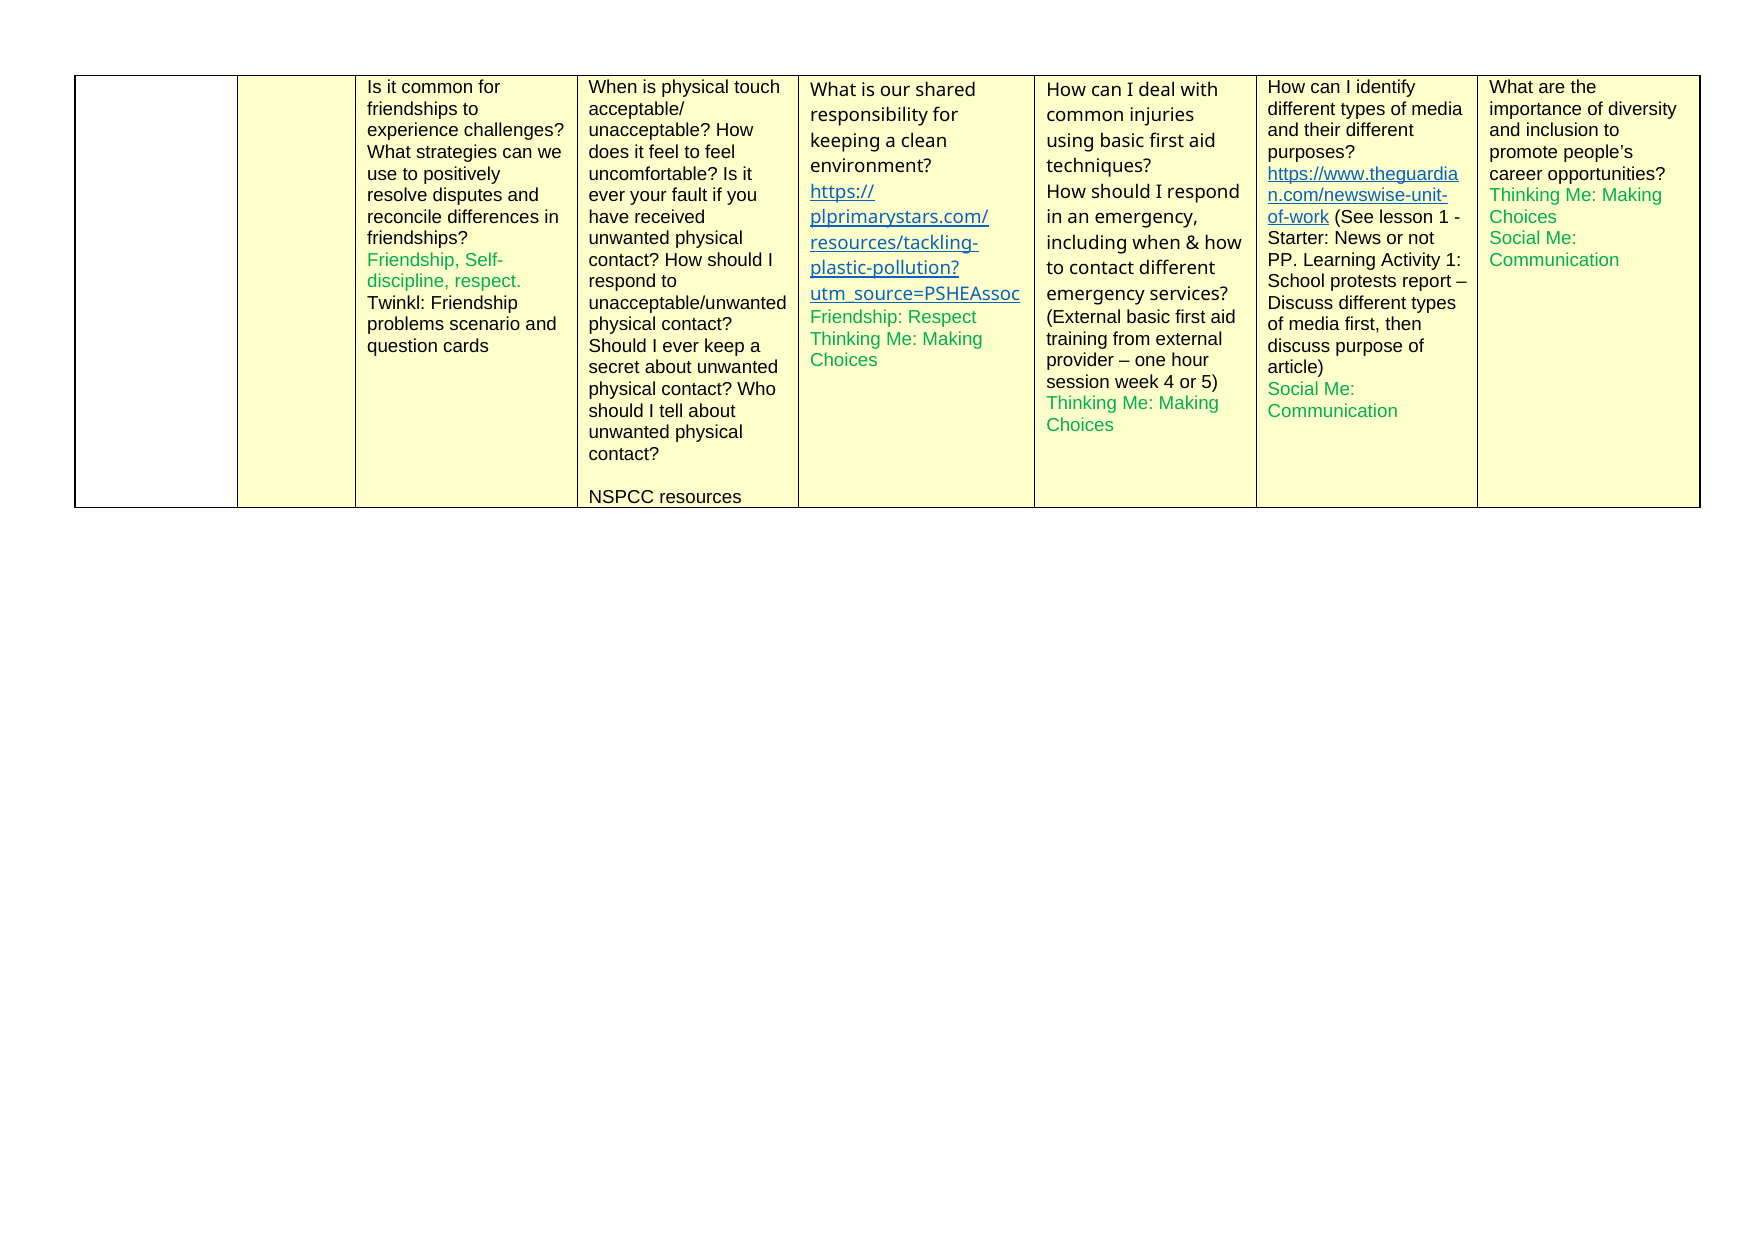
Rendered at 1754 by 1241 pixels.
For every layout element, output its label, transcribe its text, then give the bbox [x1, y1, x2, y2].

table_cell What is our shared responsibility for keeping a clean environment? https://plprimarystars.com/resources/tackling-plastic-pollution?utm_source=PSHEAssoc Friendship: Respect Thinking Me: Making Choices [799, 76, 1034, 507]
table_cell When is physical touch acceptable/ unacceptable? How does it feel to feel uncomfortable? Is it ever your fault if you have received unwanted physical contact? How should I respond to unacceptable/unwanted physical contact? Should I ever keep a secret about unwanted physical contact? Who should I tell about unwanted physical contact? NSPCC resources [578, 76, 798, 507]
table_cell Is it common for friendships to experience challenges? What strategies can we use to positively resolve disputes and reconcile differences in friendships? Friendship, Self-discipline, respect. Twinkl: Friendship problems scenario and question cards [356, 76, 577, 507]
table_cell How can I identify different types of media and their different purposes? https://www.theguardian.com/newswise-unit-of-work (See lesson 1 - Starter: News or not PP. Learning Activity 1: School protests report – Discuss different types of media first, then discuss purpose of article) Social Me: Communication [1257, 76, 1477, 507]
table_cell What are the importance of diversity and inclusion to promote people’s career opportunities? Thinking Me: Making Choices Social Me: Communication [1478, 76, 1699, 507]
table_cell How can I deal with common injuries using basic first aid techniques? How should I respond in an emergency, including when & how to contact different emergency services? (External basic first aid training from external provider – one hour session week 4 or 5) Thinking Me: Making Choices [1035, 76, 1256, 507]
table_cell [238, 76, 355, 507]
